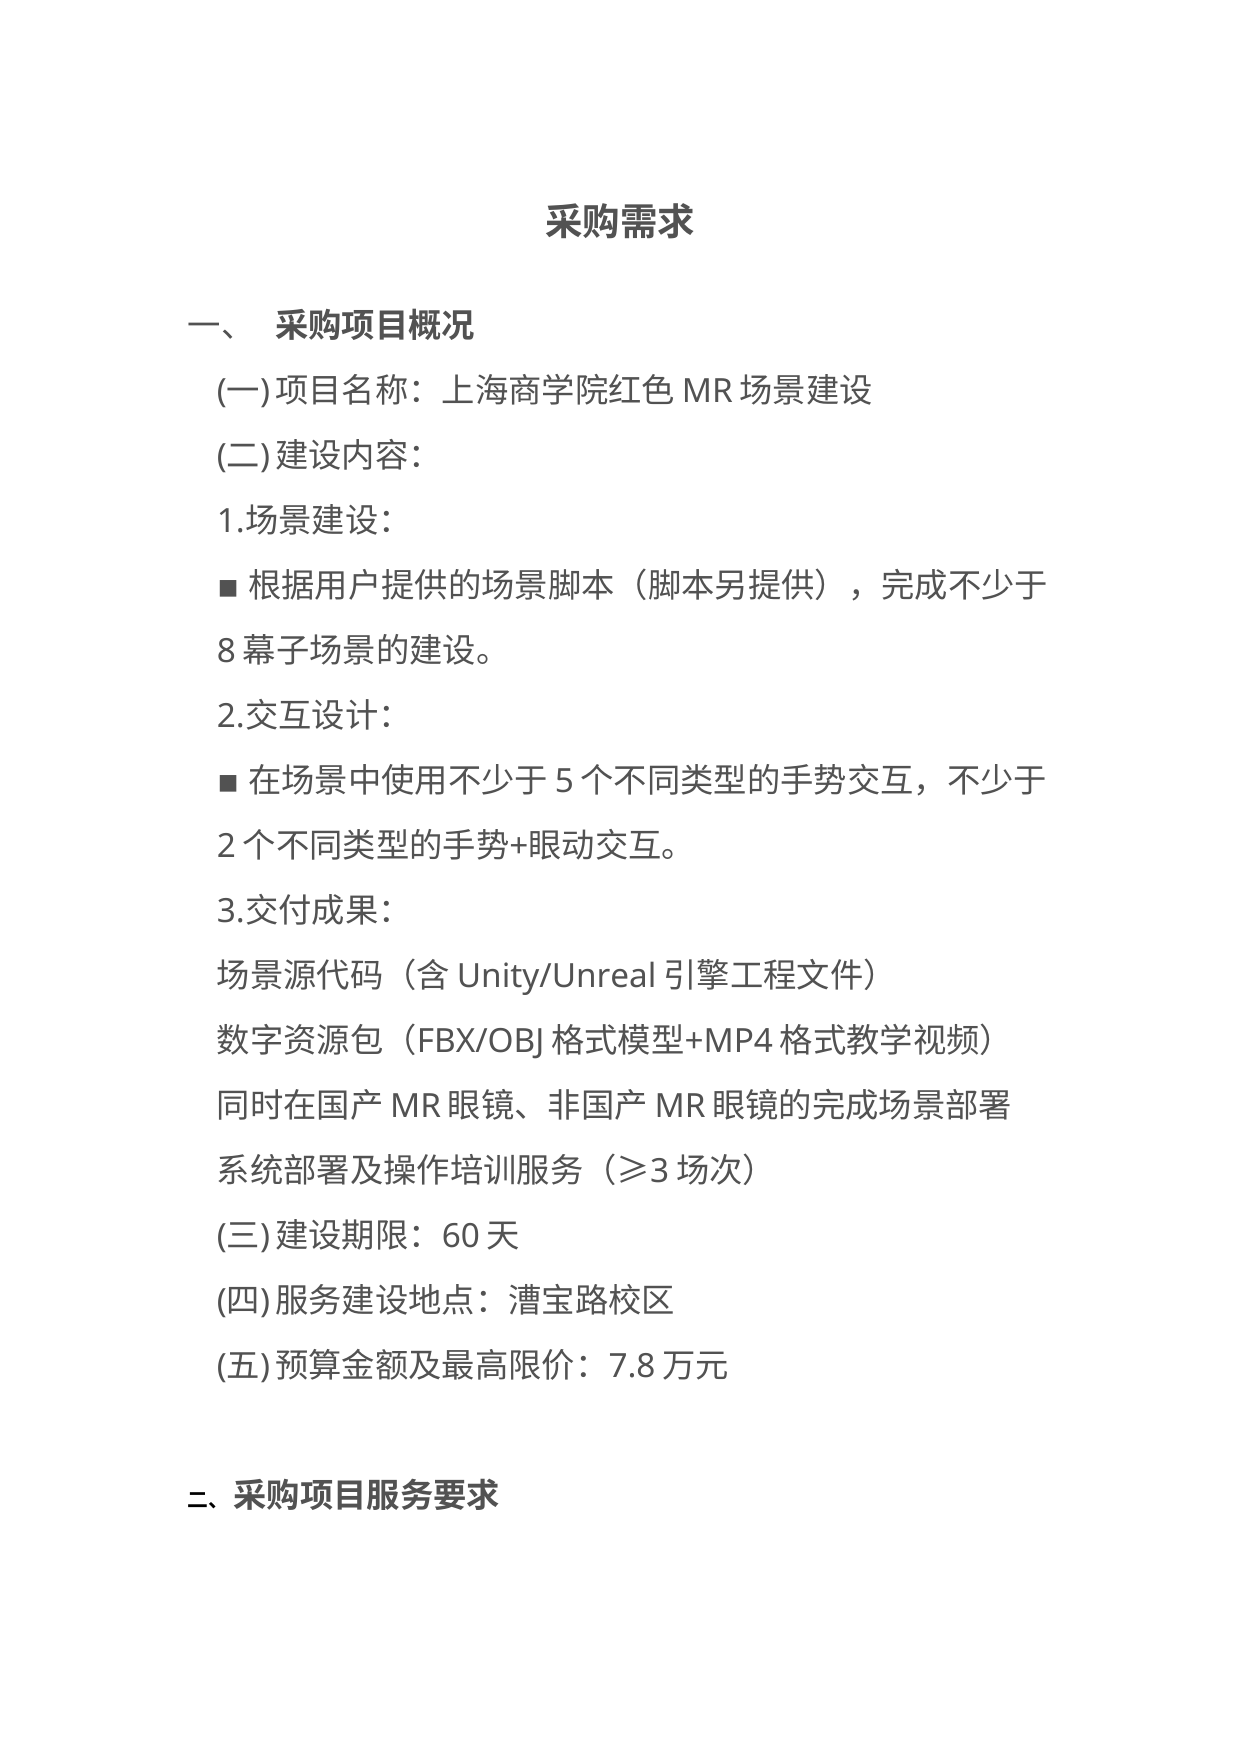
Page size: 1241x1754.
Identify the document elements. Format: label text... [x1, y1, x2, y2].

list 采购项目服务要求 [187, 1461, 1053, 1526]
text 数字资源包（FBX/OBJ格式模型+MP4格式教学视频） [217, 1006, 1053, 1071]
list 预算金额及最高限价：7.8万元 [217, 1331, 1053, 1396]
list 服务建设地点：漕宝路校区 [217, 1266, 1053, 1331]
text 场景源代码（含Unity/Unreal引擎工程文件） [217, 941, 1053, 1006]
list 项目名称：上海商学院红色MR场景建设 [217, 356, 1053, 421]
text 2.交互设计： [217, 681, 1053, 746]
list 建设期限：60天 [217, 1201, 1053, 1266]
text ▪ 根据用户提供的场景脚本（脚本另提供），完成不少于8幕子场景的建设。 [217, 551, 1053, 681]
text 系统部署及操作培训服务（≥3场次） [217, 1136, 1053, 1201]
title 采购需求 [187, 187, 1053, 252]
list 采购项目概况 [187, 291, 1053, 356]
text 3.交付成果​： [217, 876, 1053, 941]
text ▪ 在场景中使用不少于5个不同类型的手势交互，不少于2个不同类型的手势+眼动交互。 [217, 746, 1053, 876]
list 建设内容： [217, 421, 1053, 486]
text 1.场景建设： [217, 486, 1053, 551]
text 同时在国产MR眼镜、非国产MR眼镜的完成场景部署 [217, 1071, 1053, 1136]
